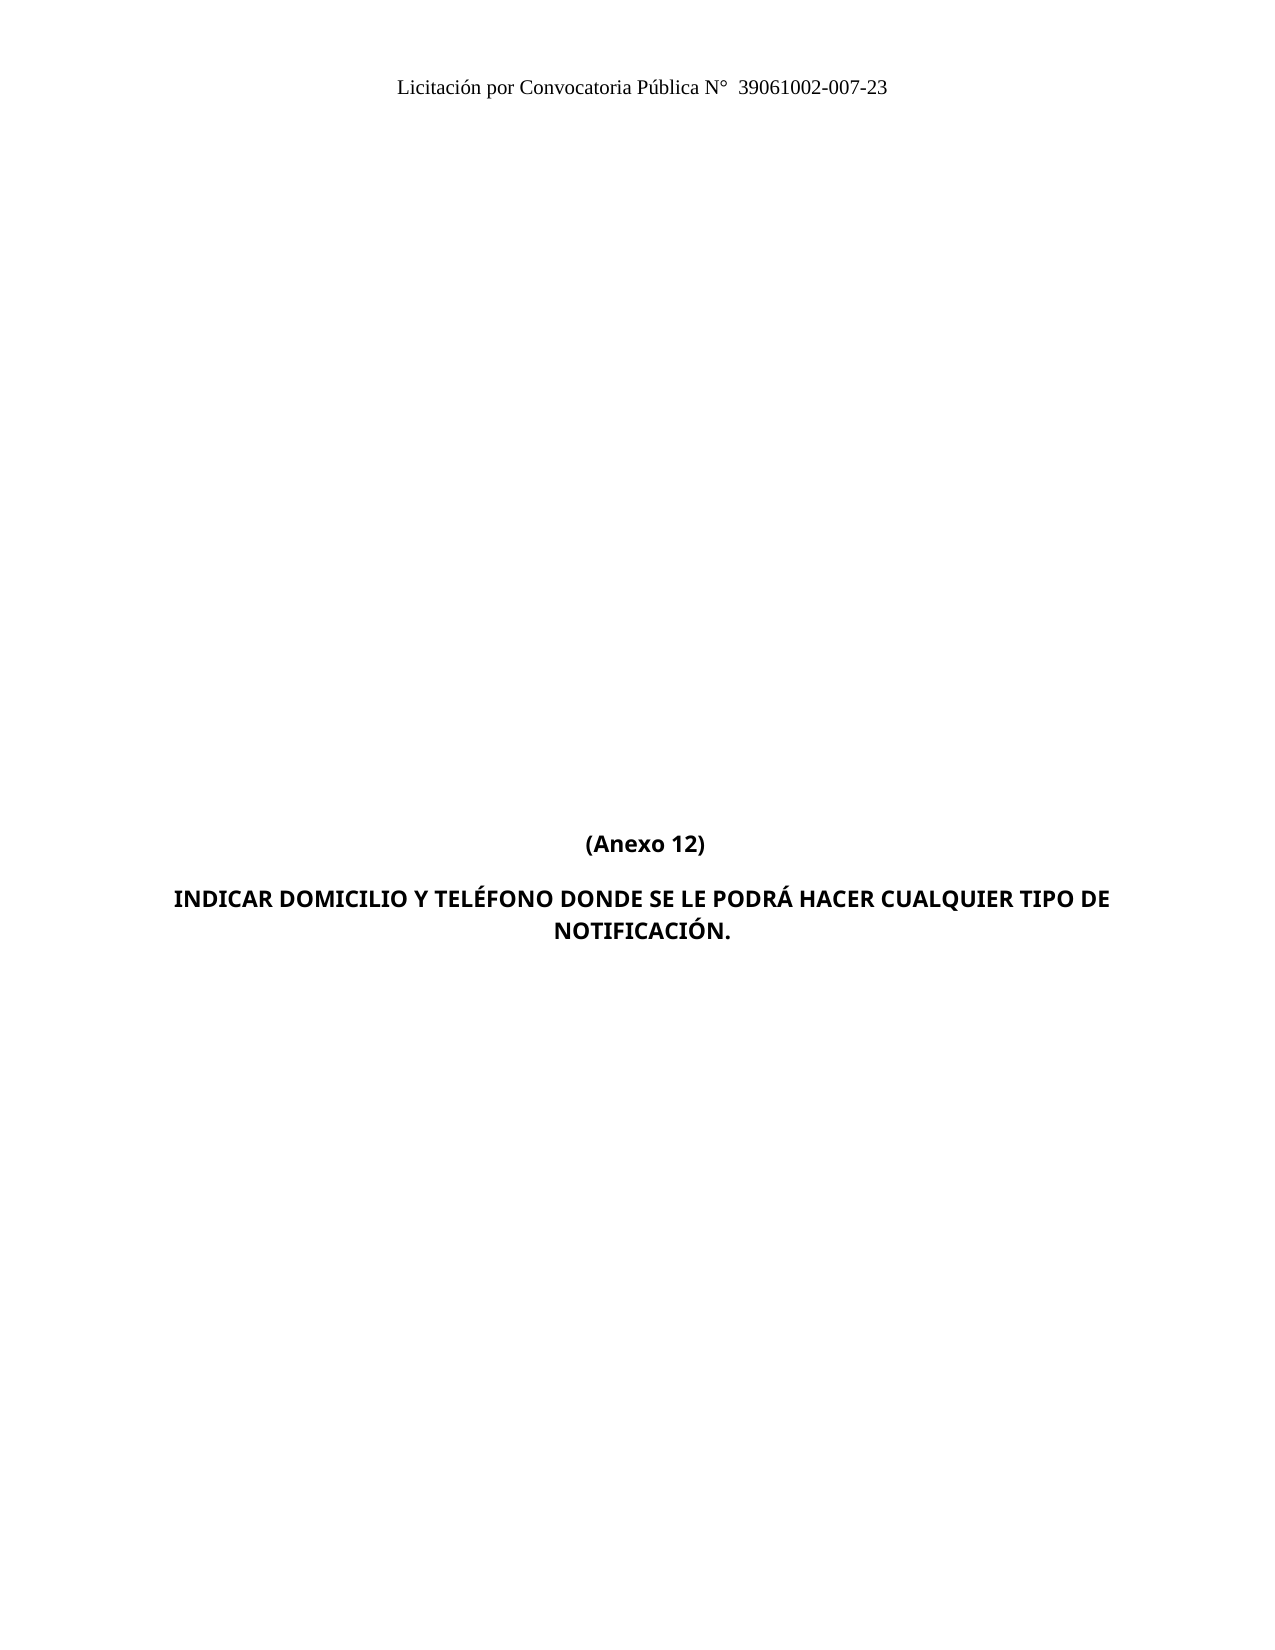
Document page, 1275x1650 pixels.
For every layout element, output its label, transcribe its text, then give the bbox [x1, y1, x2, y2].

text INDICAR DOMICILIO Y TELÉFONO DONDE SE LE PODRÁ HACER CUALQUIER TIPO DE NOTIFICACIÓN. [118, 883, 1166, 946]
subtitle (Anexo 12) [118, 828, 1166, 859]
